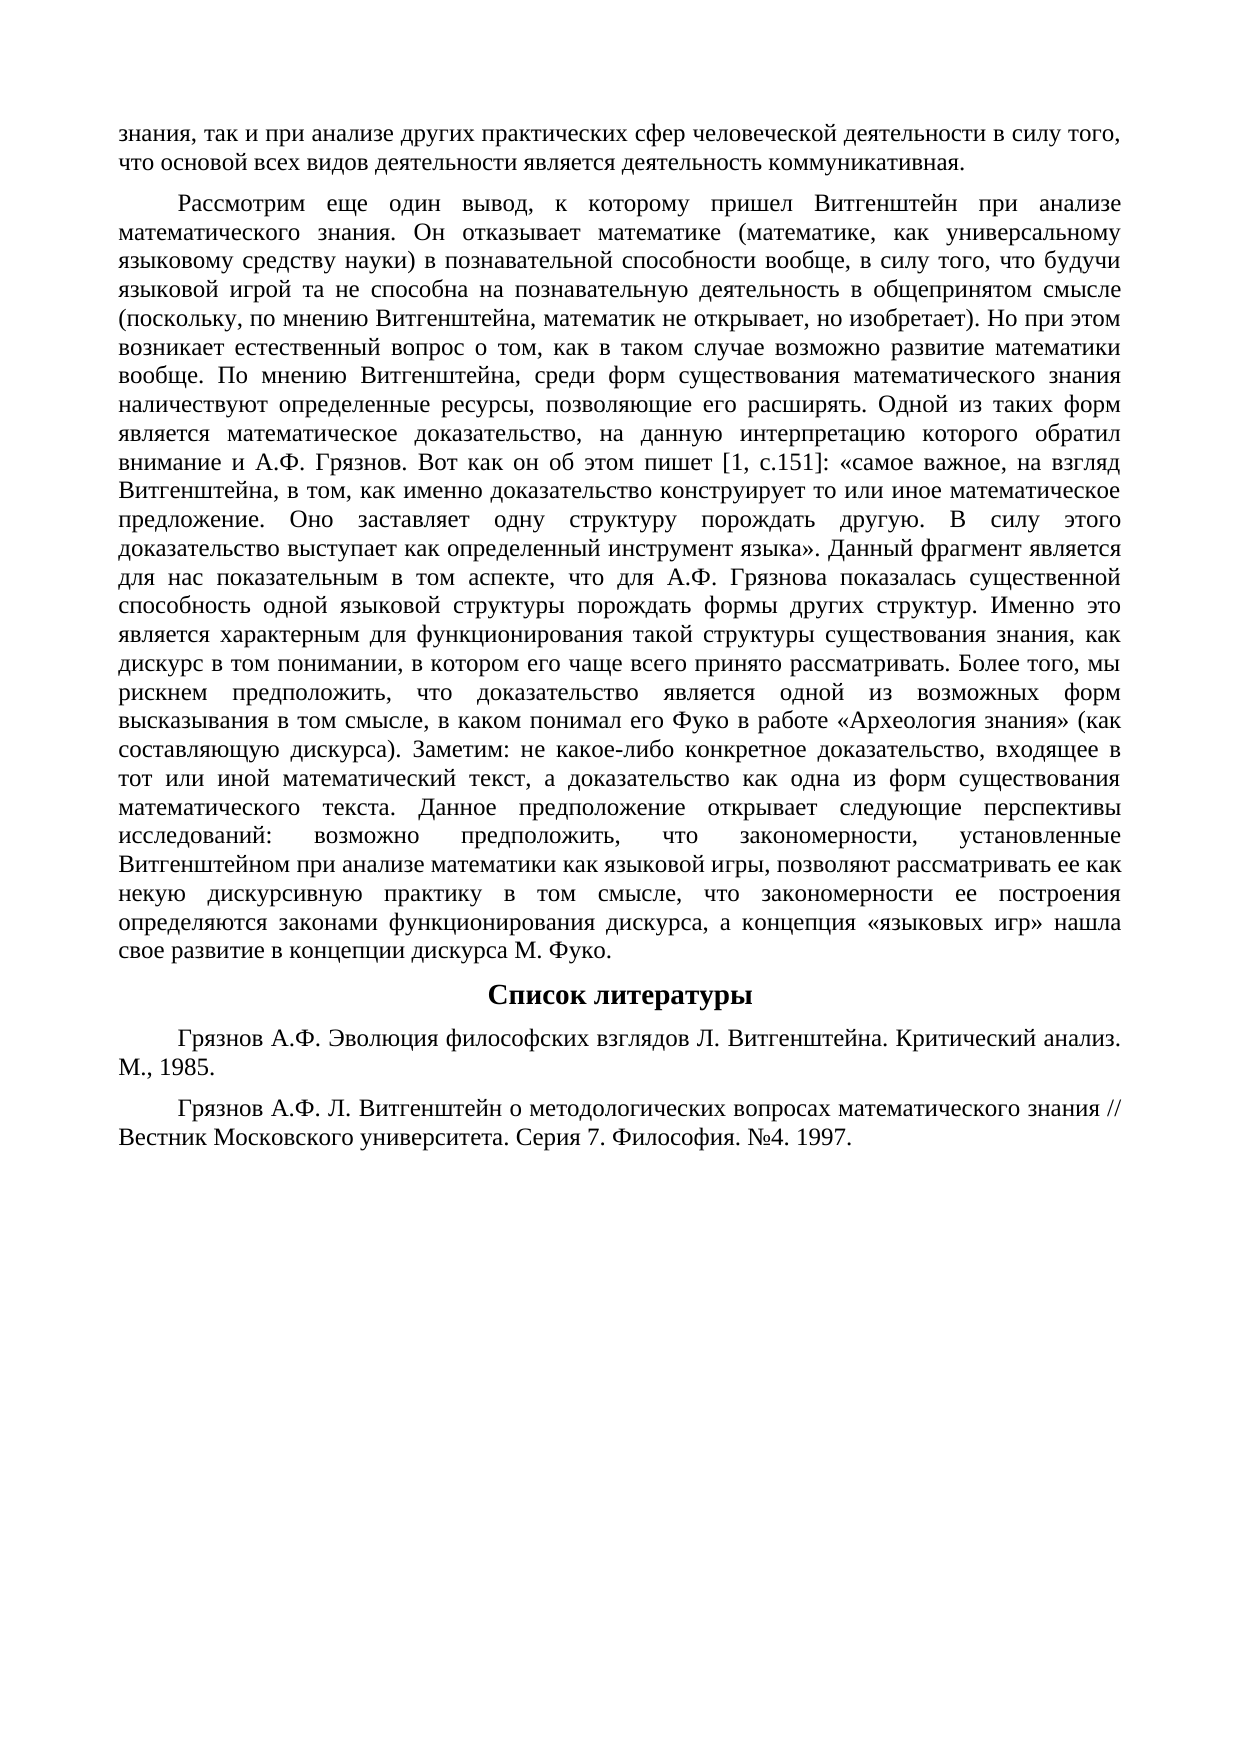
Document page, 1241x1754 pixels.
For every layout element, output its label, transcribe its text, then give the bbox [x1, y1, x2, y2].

text Грязнов А.Ф. Эволюция философских взглядов Л. Витгенштейна. Критический анализ. М., 1985. [118, 1023, 1122, 1080]
text Список литературы [118, 977, 1122, 1010]
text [118, 118, 1122, 176]
text Рассмотрим еще один вывод, к которому пришел Витгенштейн при анализе математического знания. Он отказывает математике (математике, как универсальному языковому средству науки) в познавательной способности вообще, в силу того, что будучи языковой игрой та не способна на познавательную деятельность в общепринятом смысле (поскольку, по мнению Витгенштейна, математик не открывает, но изобретает). Но при этом возникает естественный вопрос о том, как в таком случае возможно развитие математики вообще. По мнению Витгенштейна, среди форм существования математического знания наличествуют определенные ресурсы, позволяющие его расширять. Одной из таких форм является математическое доказательство, на данную интерпретацию которого обратил внимание и А.Ф. Грязнов. Вот как он об этом пишет [1, с.151]: «самое важное, на взгляд Витгенштейна, в том, как именно доказательство конструирует то или иное математическое предложение. Оно заставляет одну структуру порождать другую. В силу этого доказательство выступает как определенный инструмент языка». Данный фрагмент является для нас показательным в том аспекте, что для А.Ф. Грязнова показалась существенной способность одной языковой структуры порождать формы других структур. Именно это является характерным для функционирования такой структуры существования знания, как дискурс в том понимании, в котором его чаще всего принято рассматривать. Более того, мы рискнем предположить, что доказательство является одной из возможных форм высказывания в том смысле, в каком понимал его Фуко в работе «Археология знания» (как составляющую дискурса). Заметим: не какое-либо конкретное доказательство, входящее в тот или иной математический текст, а доказательство как одна из форм существования математического текста. Данное предположение открывает следующие перспективы исследований: возможно предположить, что закономерности, установленные Витгенштейном при анализе математики как языковой игры, позволяют рассматривать ее как некую дискурсивную практику в том смысле, что закономерности ее построения определяются законами функционирования дискурса, а концепция «языковых игр» нашла свое развитие в концепции дискурса М. Фуко. [118, 188, 1122, 964]
text Грязнов А.Ф. Л. Витгенштейн о методологических вопросах математического знания // Вестник Московского университета. Серия 7. Философия. №4. 1997. [118, 1093, 1122, 1150]
